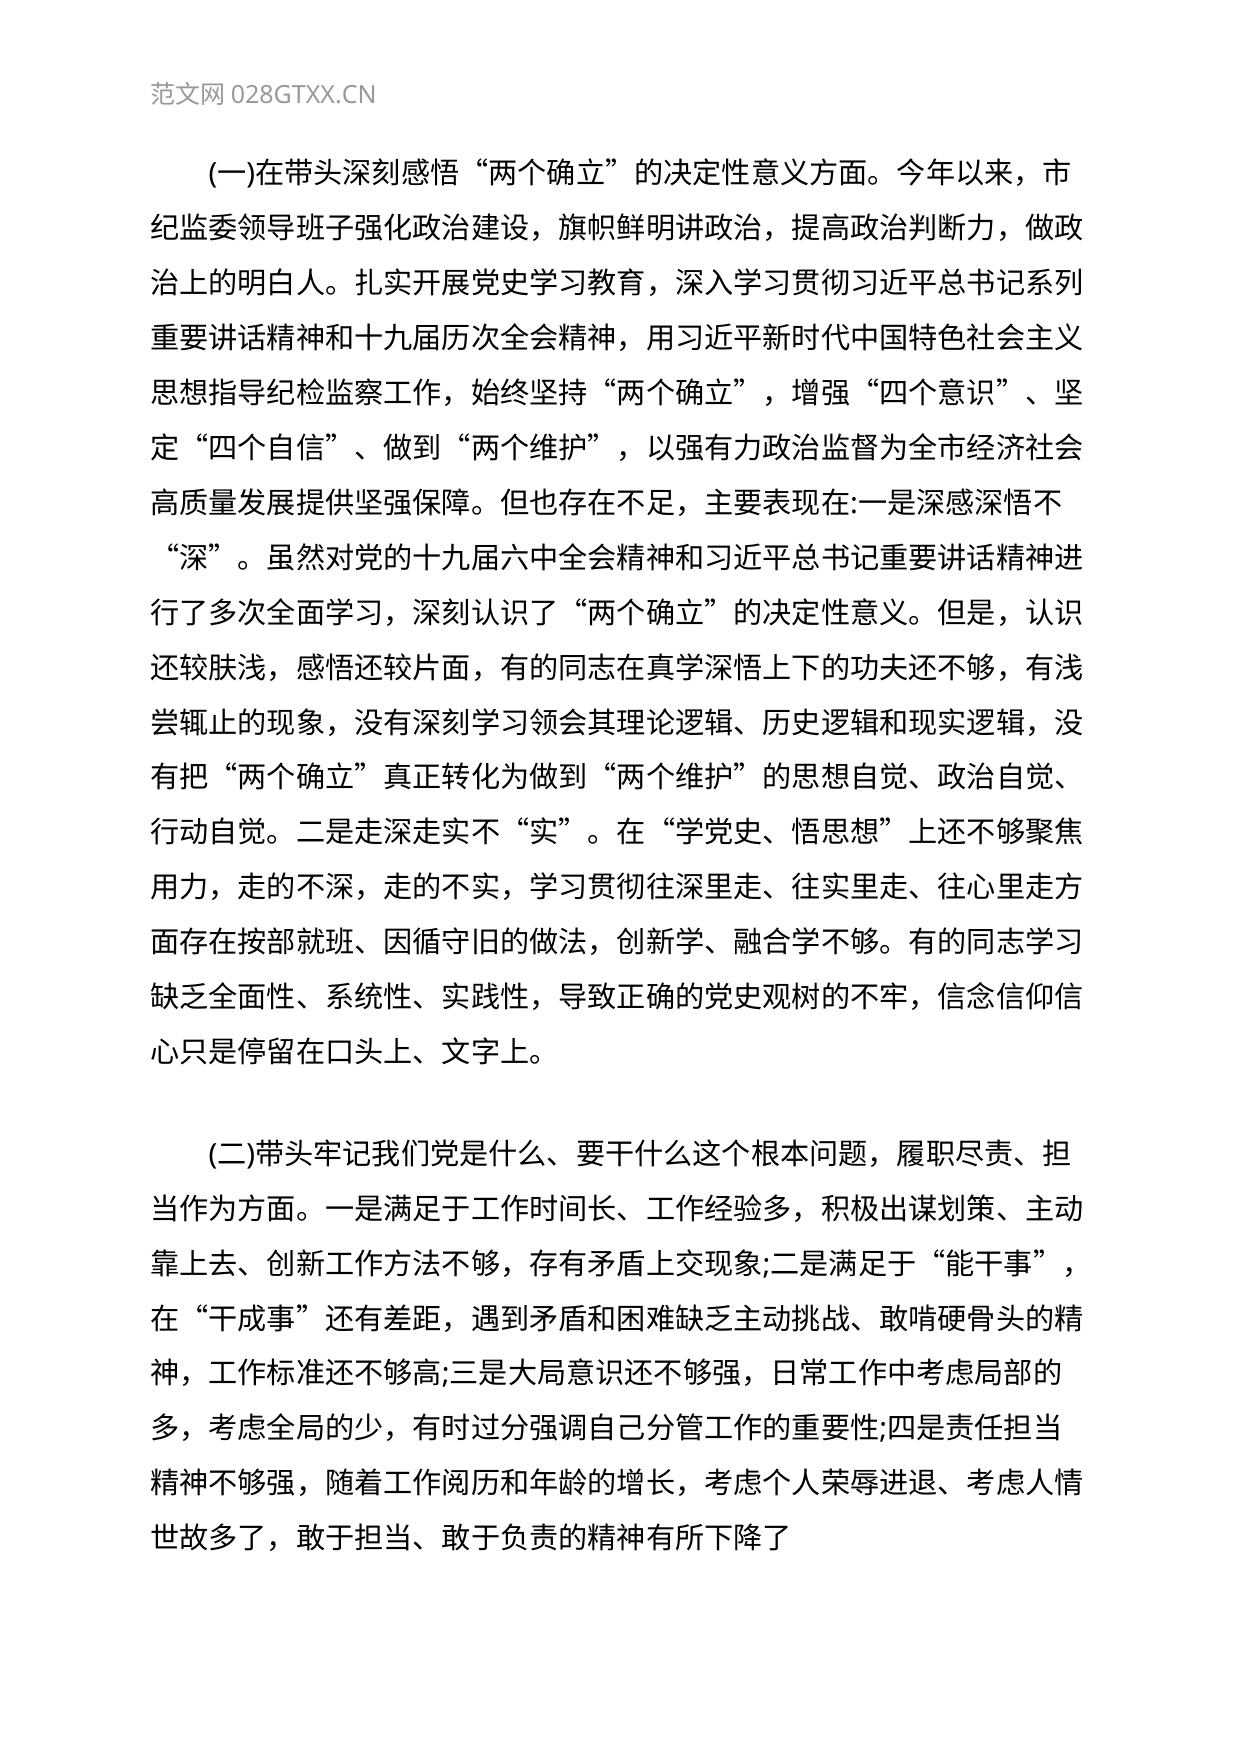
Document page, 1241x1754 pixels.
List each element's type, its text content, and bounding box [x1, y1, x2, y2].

text (二)带头牢记我们党是什么、要干什么这个根本问题，履职尽责、担当作为方面。一是满足于工作时间长、工作经验多，积极出谋划策、主动靠上去、创新工作方法不够，存有矛盾上交现象;二是满足于“能干事”，在“干成事”还有差距，遇到矛盾和困难缺乏主动挑战、敢啃硬骨头的精神，工作标准还不够高;三是大局意识还不够强，日常工作中考虑局部的多，考虑全局的少，有时过分强调自己分管工作的重要性;四是责任担当精神不够强，随着工作阅历和年龄的增长，考虑个人荣辱进退、考虑人情世故多了，敢于担当、敢于负责的精神有所下降了 [150, 1130, 1090, 1557]
text (一)在带头深刻感悟“两个确立”的决定性意义方面。今年以来，市纪监委领导班子强化政治建设，旗帜鲜明讲政治，提高政治判断力，做政治上的明白人。扎实开展党史学习教育，深入学习贯彻习近平总书记系列重要讲话精神和十九届历次全会精神，用习近平新时代中国特色社会主义思想指导纪检监察工作，始终坚持“两个确立”，增强“四个意识”、坚定“四个自信”、做到“两个维护”，以强有力政治监督为全市经济社会高质量发展提供坚强保障。但也存在不足，主要表现在:一是深感深悟不“深”。虽然对党的十九届六中全会精神和习近平总书记重要讲话精神进行了多次全面学习，深刻认识了“两个确立”的决定性意义。但是，认识还较肤浅，感悟还较片面，有的同志在真学深悟上下的功夫还不够，有浅尝辄止的现象，没有深刻学习领会其理论逻辑、历史逻辑和现实逻辑，没有把“两个确立”真正转化为做到“两个维护”的思想自觉、政治自觉、行动自觉。二是走深走实不“实”。在“学党史、悟思想”上还不够聚焦用力，走的不深，走的不实，学习贯彻往深里走、往实里走、往心里走方面存在按部就班、因循守旧的做法，创新学、融合学不够。有的同志学习缺乏全面性、系统性、实践性，导致正确的党史观树的不牢，信念信仰信心只是停留在口头上、文字上。 [150, 150, 1090, 1071]
